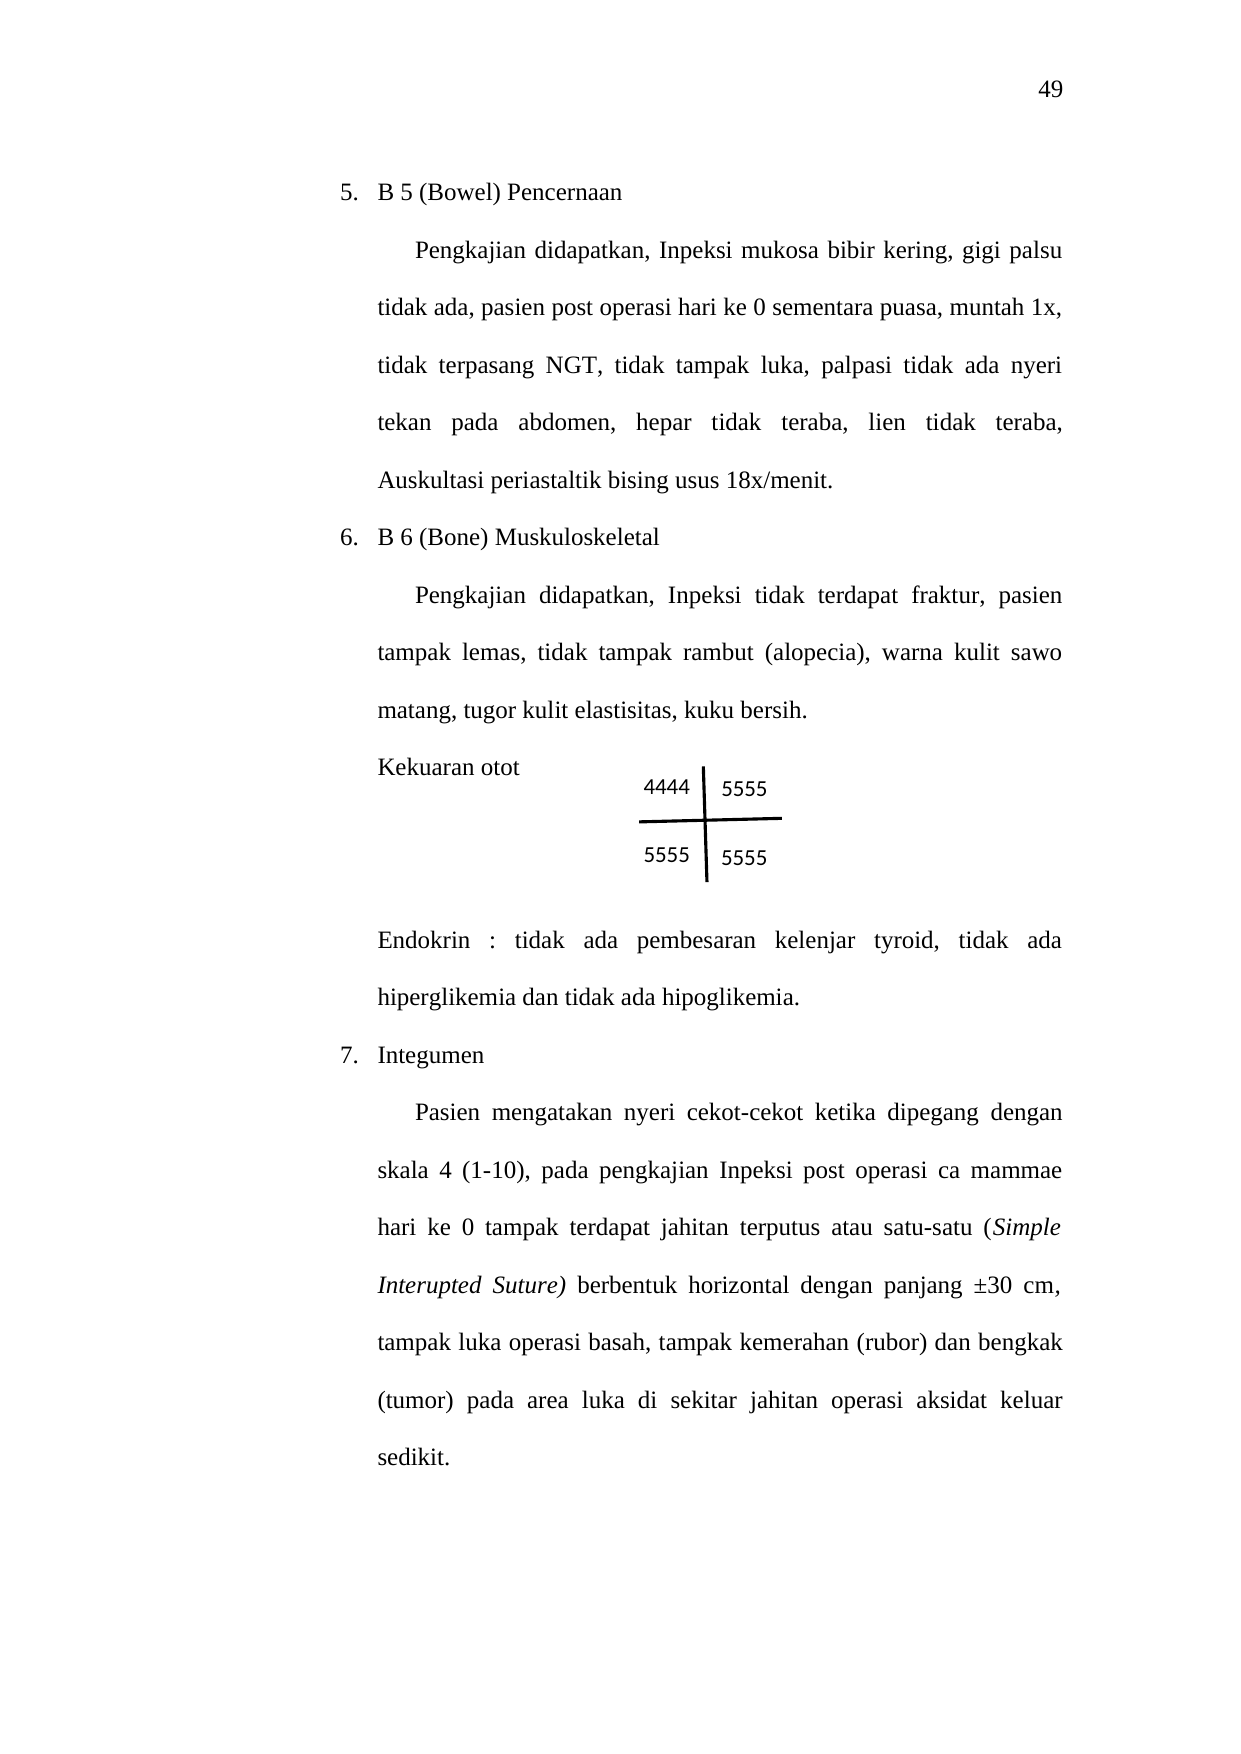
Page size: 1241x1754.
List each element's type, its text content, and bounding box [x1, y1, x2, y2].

list Kekuaran otot [377, 752, 1063, 781]
list Pengkajian didapatkan, Inpeksi tidak terdapat fraktur, pasien tampak lemas, tidak tampak rambut (alopecia), warna kulit sawo matang, tugor kulit elastisitas, kuku bersih. [377, 580, 1063, 723]
list Pasien mengatakan nyeri cekot-cekot ketika dipegang dengan skala 4 (1-10), pada pengkajian Inpeksi post operasi ca mammae hari ke 0 tampak terdapat jahitan terputus atau satu-satu (Simple Interupted Suture) berbentuk horizontal dengan panjang ±30 cm, tampak luka operasi basah, tampak kemerahan (rubor) dan bengkak (tumor) pada area luka di sekitar jahitan operasi aksidat keluar sedikit. [377, 1097, 1063, 1471]
list Endokrin : tidak ada pembesaran kelenjar tyroid, tidak ada hiperglikemia dan tidak ada hipoglikemia. [377, 925, 1063, 1011]
list Integumen [340, 1040, 1063, 1068]
list B 5 (Bowel) Pencernaan [340, 177, 1063, 206]
list B 6 (Bone) Muskuloskeletal [340, 522, 1063, 551]
list Pengkajian didapatkan, Inpeksi mukosa bibir kering, gigi palsu tidak ada, pasien post operasi hari ke 0 sementara puasa, muntah 1x, tidak terpasang NGT, tidak tampak luka, palpasi tidak ada nyeri tekan pada abdomen, hepar tidak teraba, lien tidak teraba, Auskultasi periastaltik bising usus 18x/menit. [377, 235, 1063, 493]
